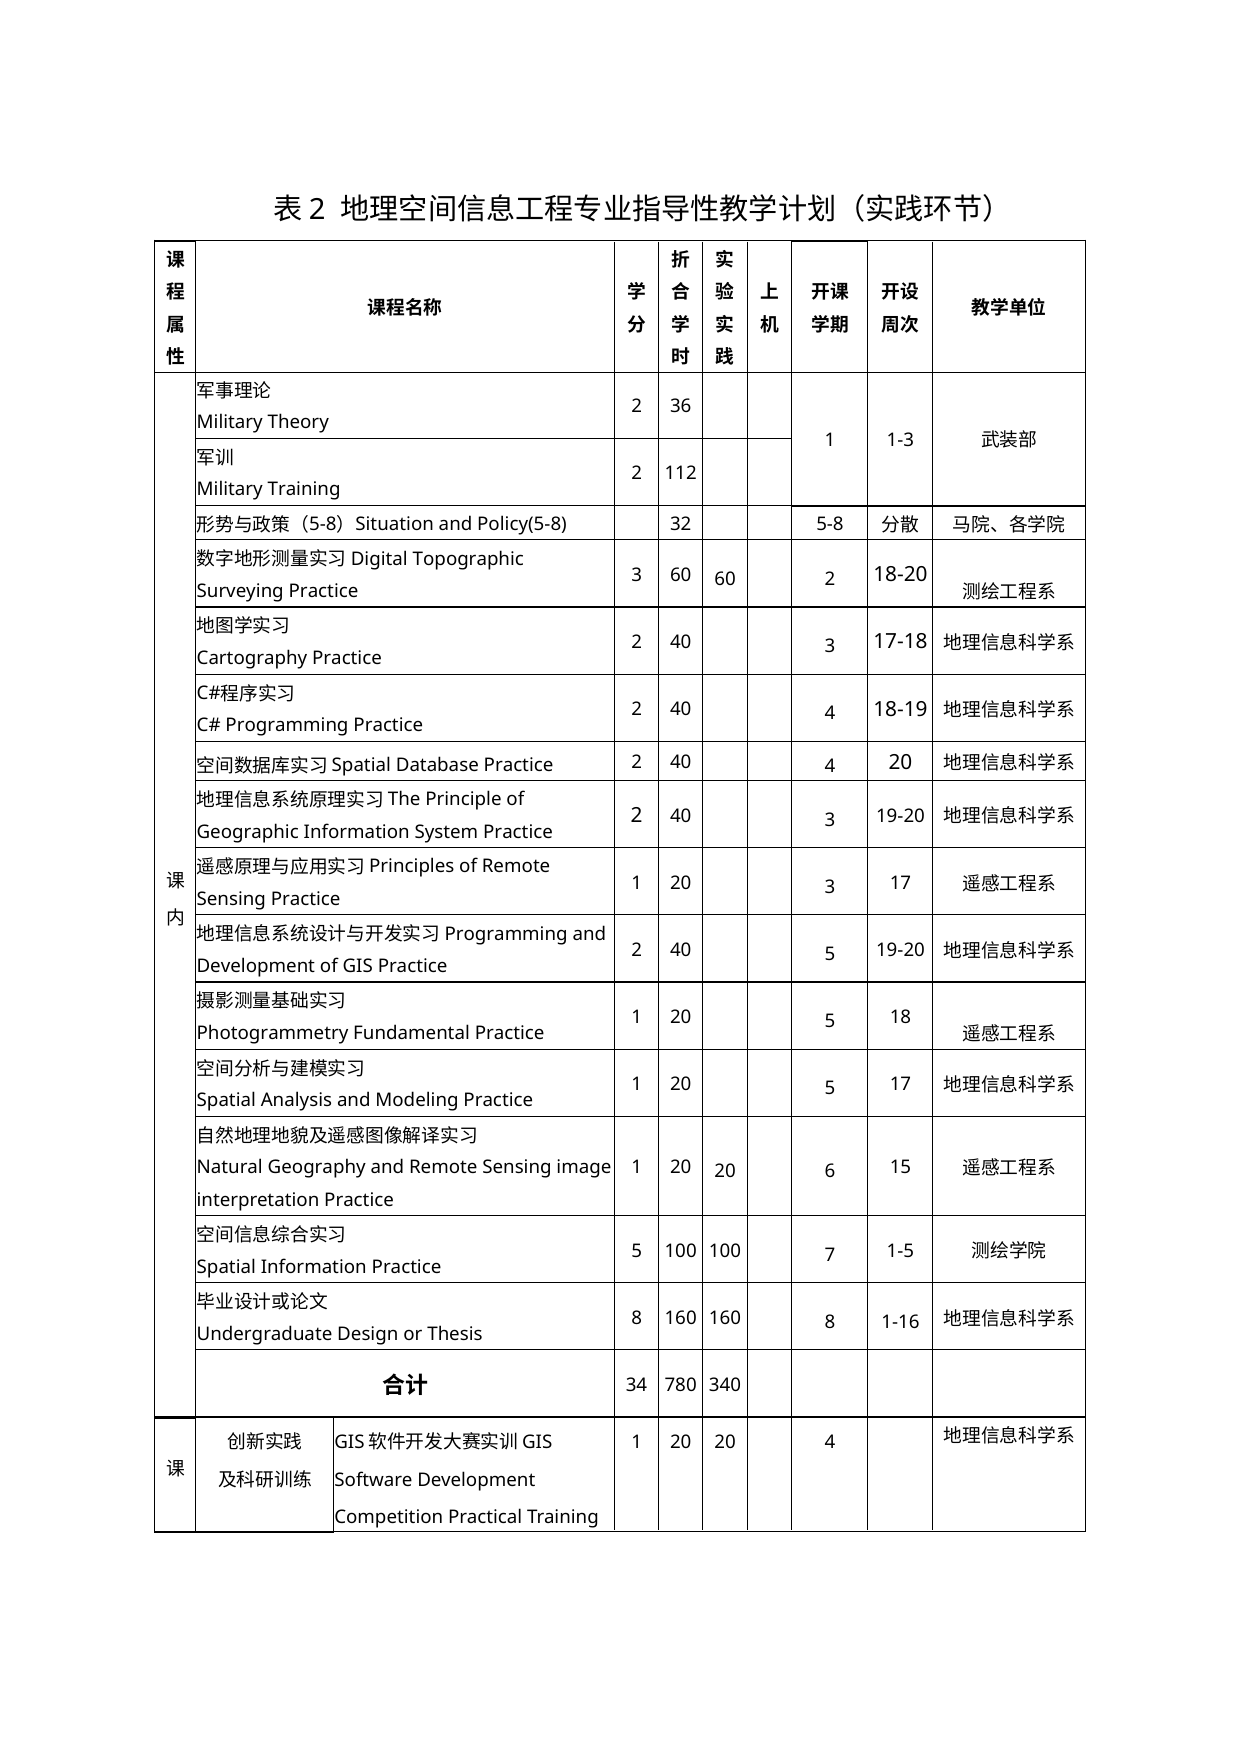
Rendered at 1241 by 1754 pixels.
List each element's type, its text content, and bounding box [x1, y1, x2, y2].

table_cell [748, 1117, 791, 1215]
table_cell [703, 1050, 747, 1116]
table_cell 2 [615, 915, 658, 981]
table_cell [748, 983, 791, 1048]
table_cell 32 [659, 506, 702, 539]
table_cell 地理信息系统设计与开发实习 Programming and Development of GIS Practice [196, 915, 614, 981]
table_cell 15 [868, 1117, 932, 1215]
table_cell 20 [868, 742, 932, 780]
table_header 开设 周次 [868, 241, 932, 372]
table_cell 18-20 [868, 540, 932, 606]
table_cell 1 [614, 1418, 658, 1531]
table_cell 2 [615, 439, 658, 505]
table_cell [748, 540, 791, 606]
table_cell 5-8 [792, 507, 867, 539]
table_cell 空间数据库实习Spatial Database Practice [196, 742, 614, 780]
table_cell 3 [792, 608, 867, 673]
table_cell [703, 373, 747, 438]
table_cell 2 [615, 373, 658, 438]
table_cell 地理信息科学系 [933, 1050, 1085, 1116]
table_cell 19-20 [868, 781, 932, 847]
table_cell 2 [615, 675, 658, 741]
table_cell 17 [868, 848, 932, 914]
table_header 教学单位 [933, 241, 1085, 372]
table_cell 3 [792, 781, 867, 847]
table_cell [933, 1350, 1085, 1416]
table_cell 5 [792, 983, 867, 1048]
table_cell [703, 742, 747, 780]
table_cell 40 [659, 675, 702, 741]
table_cell 60 [659, 540, 702, 606]
table_cell [703, 781, 747, 847]
table_cell 数字地形测量实习 Digital Topographic Surveying Practice [196, 540, 614, 606]
table_cell [703, 439, 747, 505]
table_cell 7 [792, 1216, 867, 1282]
table_cell [748, 915, 791, 981]
table_cell 160 [703, 1283, 747, 1349]
table_cell 340 [703, 1350, 747, 1416]
table_cell 空间信息综合实习 Spatial Information Practice [196, 1216, 614, 1282]
table_header 课程名称 [196, 241, 614, 372]
table_cell [748, 1050, 791, 1116]
table_cell 测绘工程系 [933, 540, 1085, 606]
table_cell 测绘学院 [933, 1216, 1085, 1282]
table_cell 20 [658, 1418, 703, 1531]
table_cell [868, 1350, 932, 1416]
table_cell 形势与政策（5-8）Situation and Policy(5-8) [196, 506, 614, 539]
table_cell [868, 1418, 932, 1531]
table_cell 遥感工程系 [933, 983, 1085, 1048]
table_cell [748, 781, 791, 847]
table_cell 课 内 [155, 373, 195, 1416]
table_cell 5 [792, 915, 867, 981]
table_cell 2 [615, 742, 658, 780]
table_cell 19-20 [868, 915, 932, 981]
table_cell 40 [659, 781, 702, 847]
table_cell [615, 506, 658, 539]
table_cell [748, 675, 791, 741]
table_cell 1-16 [868, 1283, 932, 1349]
table_cell 112 [659, 439, 702, 505]
table_cell [703, 675, 747, 741]
table_cell 780 [659, 1350, 702, 1416]
table_cell [703, 983, 747, 1048]
table_cell 18 [868, 983, 932, 1048]
table_cell 遥感工程系 [933, 1117, 1085, 1215]
table_cell 课 外 [155, 1419, 195, 1531]
table_cell [748, 608, 791, 673]
table_cell 毕业设计或论文 Undergraduate Design or Thesis [196, 1283, 614, 1349]
table_cell 40 [659, 742, 702, 780]
table_cell [703, 915, 747, 981]
table_cell 5 [792, 1050, 867, 1116]
table_cell 40 [659, 608, 702, 673]
table_cell [703, 506, 747, 539]
table_cell 1 [792, 373, 867, 505]
table_cell 2 [615, 781, 658, 847]
table_cell 4 [791, 1418, 868, 1531]
table_cell 8 [792, 1283, 867, 1349]
table_cell [748, 742, 791, 780]
table_cell 地理信息科学系 [933, 1283, 1085, 1349]
table_header 实 验 实 践 [703, 241, 747, 372]
table_cell 20 [659, 848, 702, 914]
table_cell 17 [868, 1050, 932, 1116]
table_cell 武装部 [933, 373, 1085, 505]
table_header 学 分 [615, 241, 658, 372]
table_cell [748, 1350, 791, 1416]
subtitle 表2 地理空间信息工程专业指导性教学计划（实践环节） [187, 174, 1053, 239]
table_cell 地理信息科学系 [933, 1418, 1085, 1531]
table_cell 1 [615, 1117, 658, 1215]
table_cell 20 [659, 983, 702, 1048]
table_cell 34 [615, 1350, 658, 1416]
table_cell [792, 1350, 867, 1416]
table_cell 地理信息科学系 [933, 915, 1085, 981]
table_cell 40 [659, 915, 702, 981]
table_cell 6 [792, 1117, 867, 1215]
table_cell [748, 439, 791, 505]
table_cell 60 [703, 540, 747, 606]
table_cell 摄影测量基础实习 Photogrammetry Fundamental Practice [196, 983, 614, 1048]
table_cell 2 [792, 540, 867, 606]
table_cell 创新实践 及科研训练 [196, 1418, 333, 1531]
table_cell 1-3 [868, 373, 932, 505]
table_cell 4 [792, 675, 867, 741]
table_cell GIS软件开发大赛实训GIS Software Development Competition Practical Training [334, 1418, 614, 1531]
table_cell 5 [615, 1216, 658, 1282]
table_cell 20 [659, 1050, 702, 1116]
table_cell 4 [792, 742, 867, 780]
table_cell 遥感原理与应用实习Principles of Remote Sensing Practice [196, 848, 614, 914]
table_header 折 合 学 时 [659, 241, 702, 372]
table_cell 3 [792, 848, 867, 914]
table_cell 20 [659, 1117, 702, 1215]
table_header 开课 学期 [792, 242, 867, 372]
table_cell 20 [703, 1418, 747, 1531]
table_cell 1 [615, 848, 658, 914]
table_cell 1 [615, 1050, 658, 1116]
table_cell [748, 373, 791, 438]
table_cell 36 [659, 373, 702, 438]
table_cell 20 [703, 1117, 747, 1215]
table_cell 100 [659, 1216, 702, 1282]
table_cell [748, 506, 791, 539]
table_cell 马院、各学院 [933, 507, 1085, 539]
table_cell 遥感工程系 [933, 848, 1085, 914]
table_cell 1 [615, 983, 658, 1048]
table_cell 军事理论 Military Theory [196, 373, 614, 438]
table_cell 8 [615, 1283, 658, 1349]
table_cell 合计 [196, 1350, 614, 1416]
table_cell 军训 Military Training [196, 439, 614, 505]
table_cell [748, 1216, 791, 1282]
table_cell 160 [659, 1283, 702, 1349]
table_cell 地理信息科学系 [933, 781, 1085, 847]
table_cell 17-18 [868, 608, 932, 673]
table_cell [748, 848, 791, 914]
table_cell 18-19 [868, 675, 932, 741]
table_cell 100 [703, 1216, 747, 1282]
table_cell 地图学实习 Cartography Practice [196, 608, 614, 673]
table_header 上 机 [748, 241, 791, 372]
table_cell 3 [615, 540, 658, 606]
table_cell [703, 608, 747, 673]
table_cell [748, 1283, 791, 1349]
table_cell 空间分析与建模实习 Spatial Analysis and Modeling Practice [196, 1050, 614, 1116]
table_cell 1-5 [868, 1216, 932, 1282]
table_cell [747, 1418, 791, 1531]
table_cell 地理信息科学系 [933, 675, 1085, 741]
table_cell 地理信息科学系 [933, 742, 1085, 780]
table_cell [703, 848, 747, 914]
table_cell 2 [615, 608, 658, 673]
table_cell 分散 [868, 507, 932, 539]
table_cell C#程序实习 C# Programming Practice [196, 675, 614, 741]
table_cell 地理信息科学系 [933, 608, 1085, 673]
table_cell 自然地理地貌及遥感图像解译实习 Natural Geography and Remote Sensing image interpretation Practice [196, 1117, 614, 1215]
table_cell 地理信息系统原理实习The Principle of Geographic Information System Practice [196, 781, 614, 847]
table_header 课 程 属 性 [155, 242, 195, 372]
